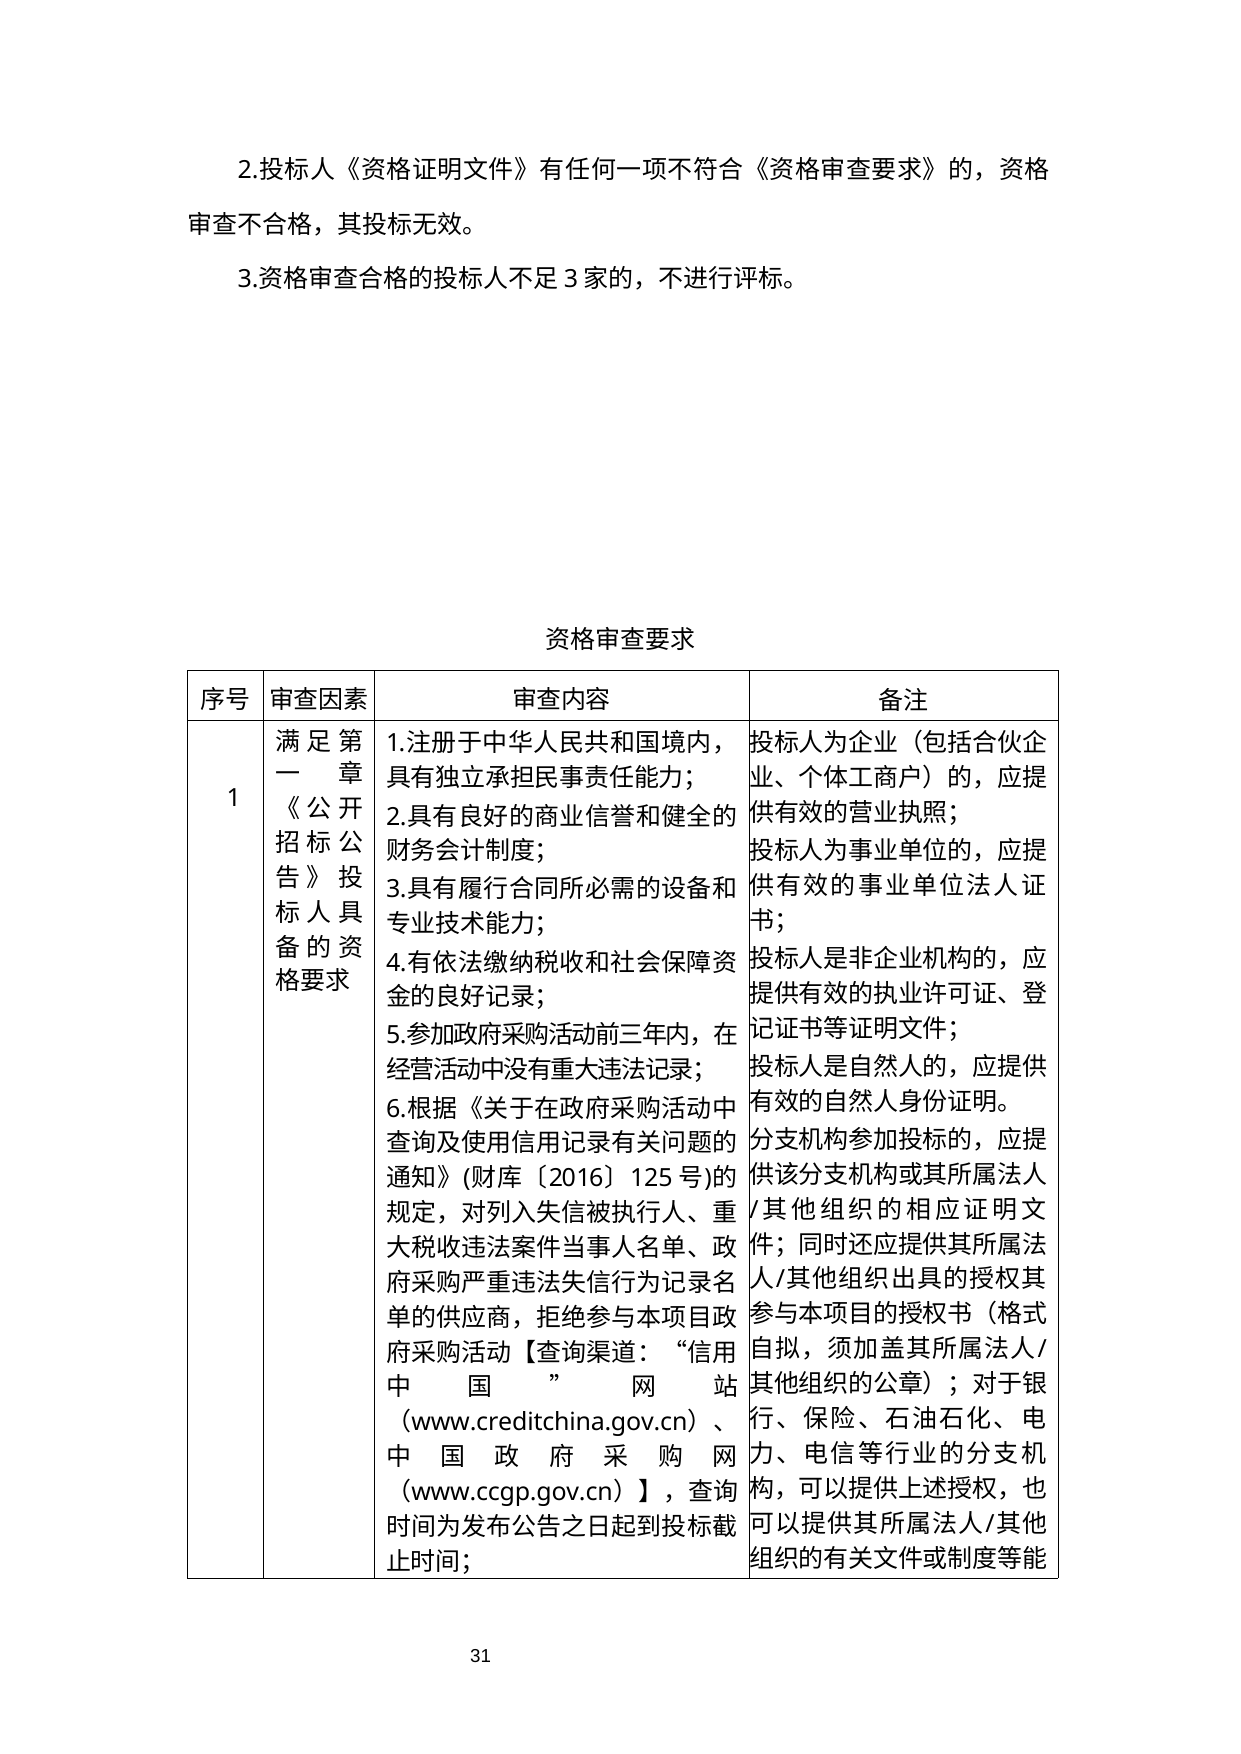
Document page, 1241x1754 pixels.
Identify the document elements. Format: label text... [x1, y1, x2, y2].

text 2.投标人《资格证明文件》有任何一项不符合《资格审查要求》的，资格审查不合格，其投标无效。 [187, 150, 1053, 241]
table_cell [264, 721, 374, 1578]
table_cell 1 [188, 721, 263, 1578]
table_header 备注 [750, 671, 1058, 720]
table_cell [375, 721, 749, 1578]
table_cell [750, 721, 1058, 1578]
table_header 审查因素 [264, 671, 374, 720]
table_header 审查内容 [375, 671, 749, 720]
text 资格审查要求 [187, 624, 1053, 655]
text 3.资格审查合格的投标人不足3家的，不进行评标。 [187, 259, 1053, 295]
table_header 序号 [188, 671, 263, 720]
